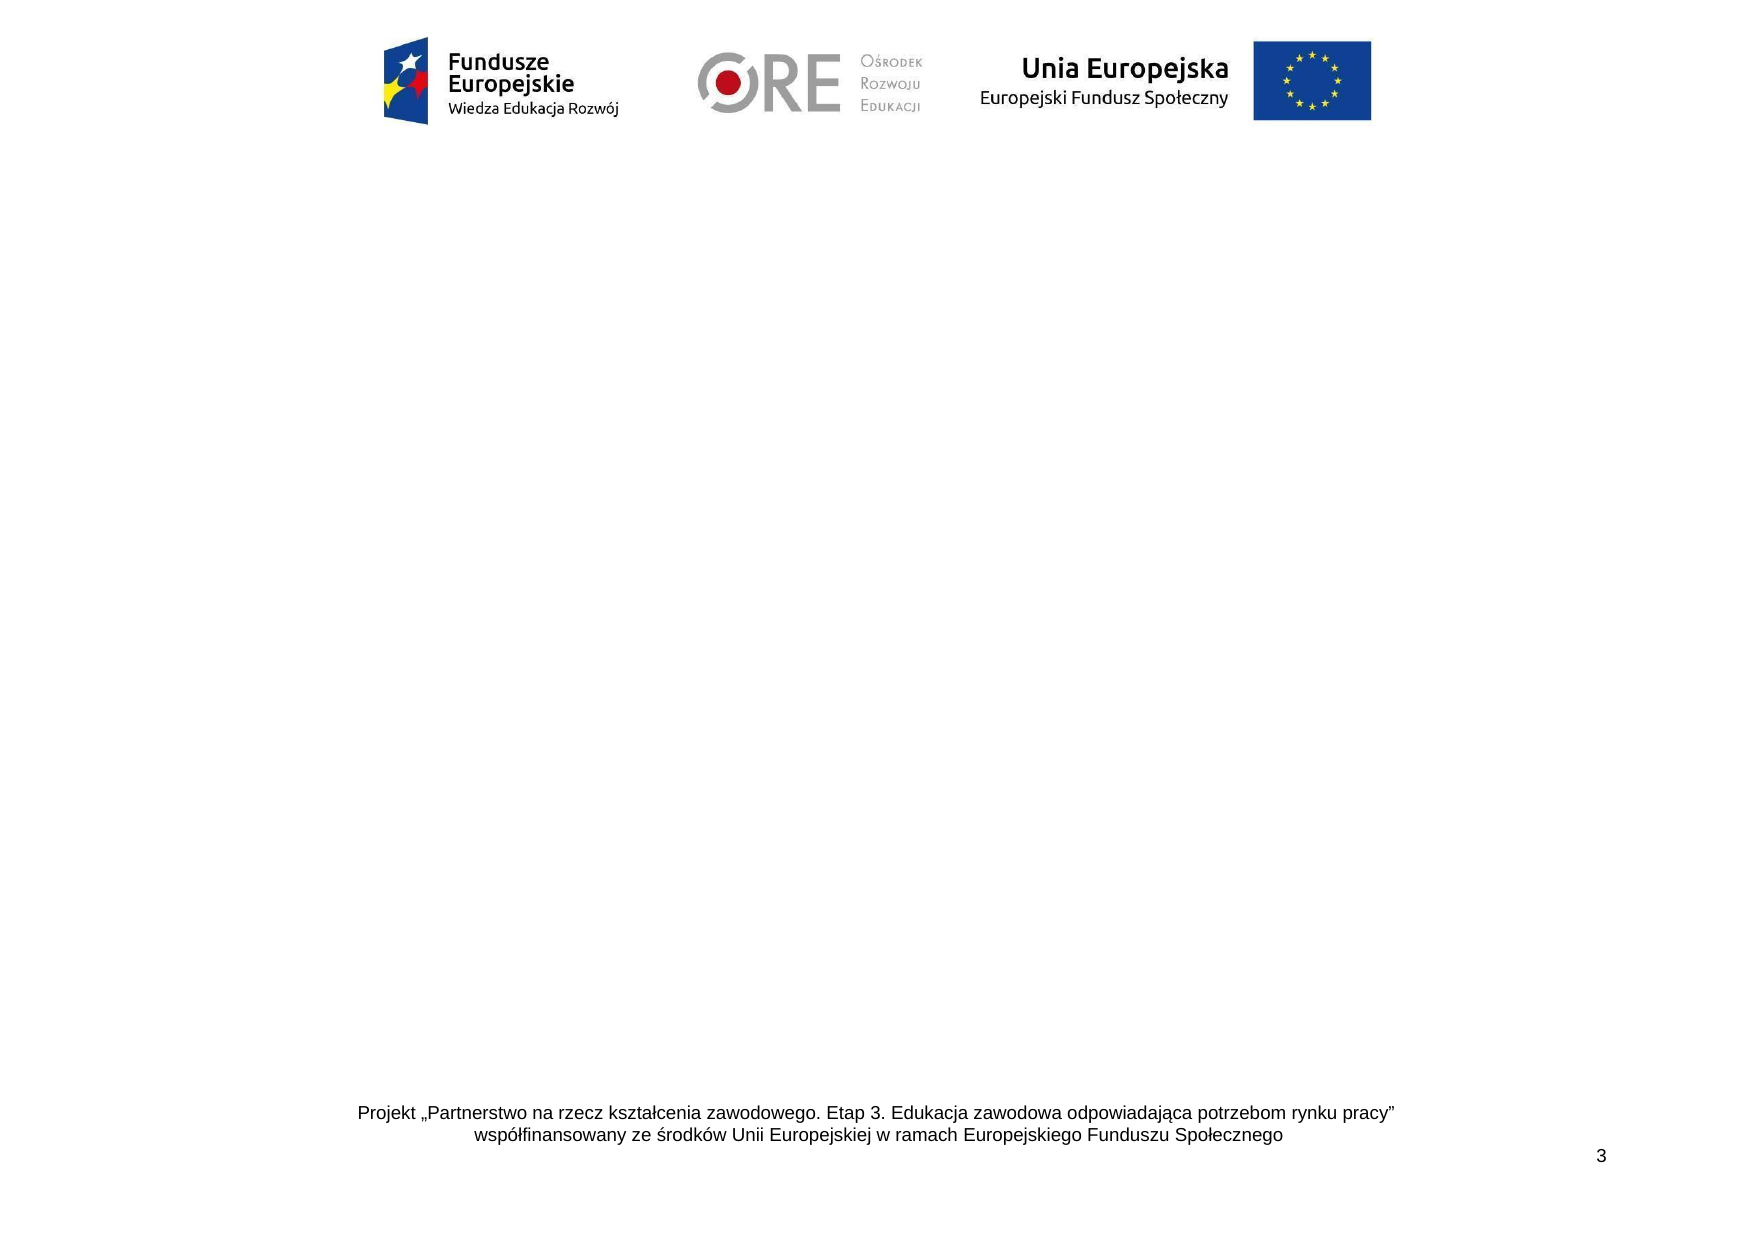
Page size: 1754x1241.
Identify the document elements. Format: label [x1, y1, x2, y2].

picture [362, 15, 1398, 146]
